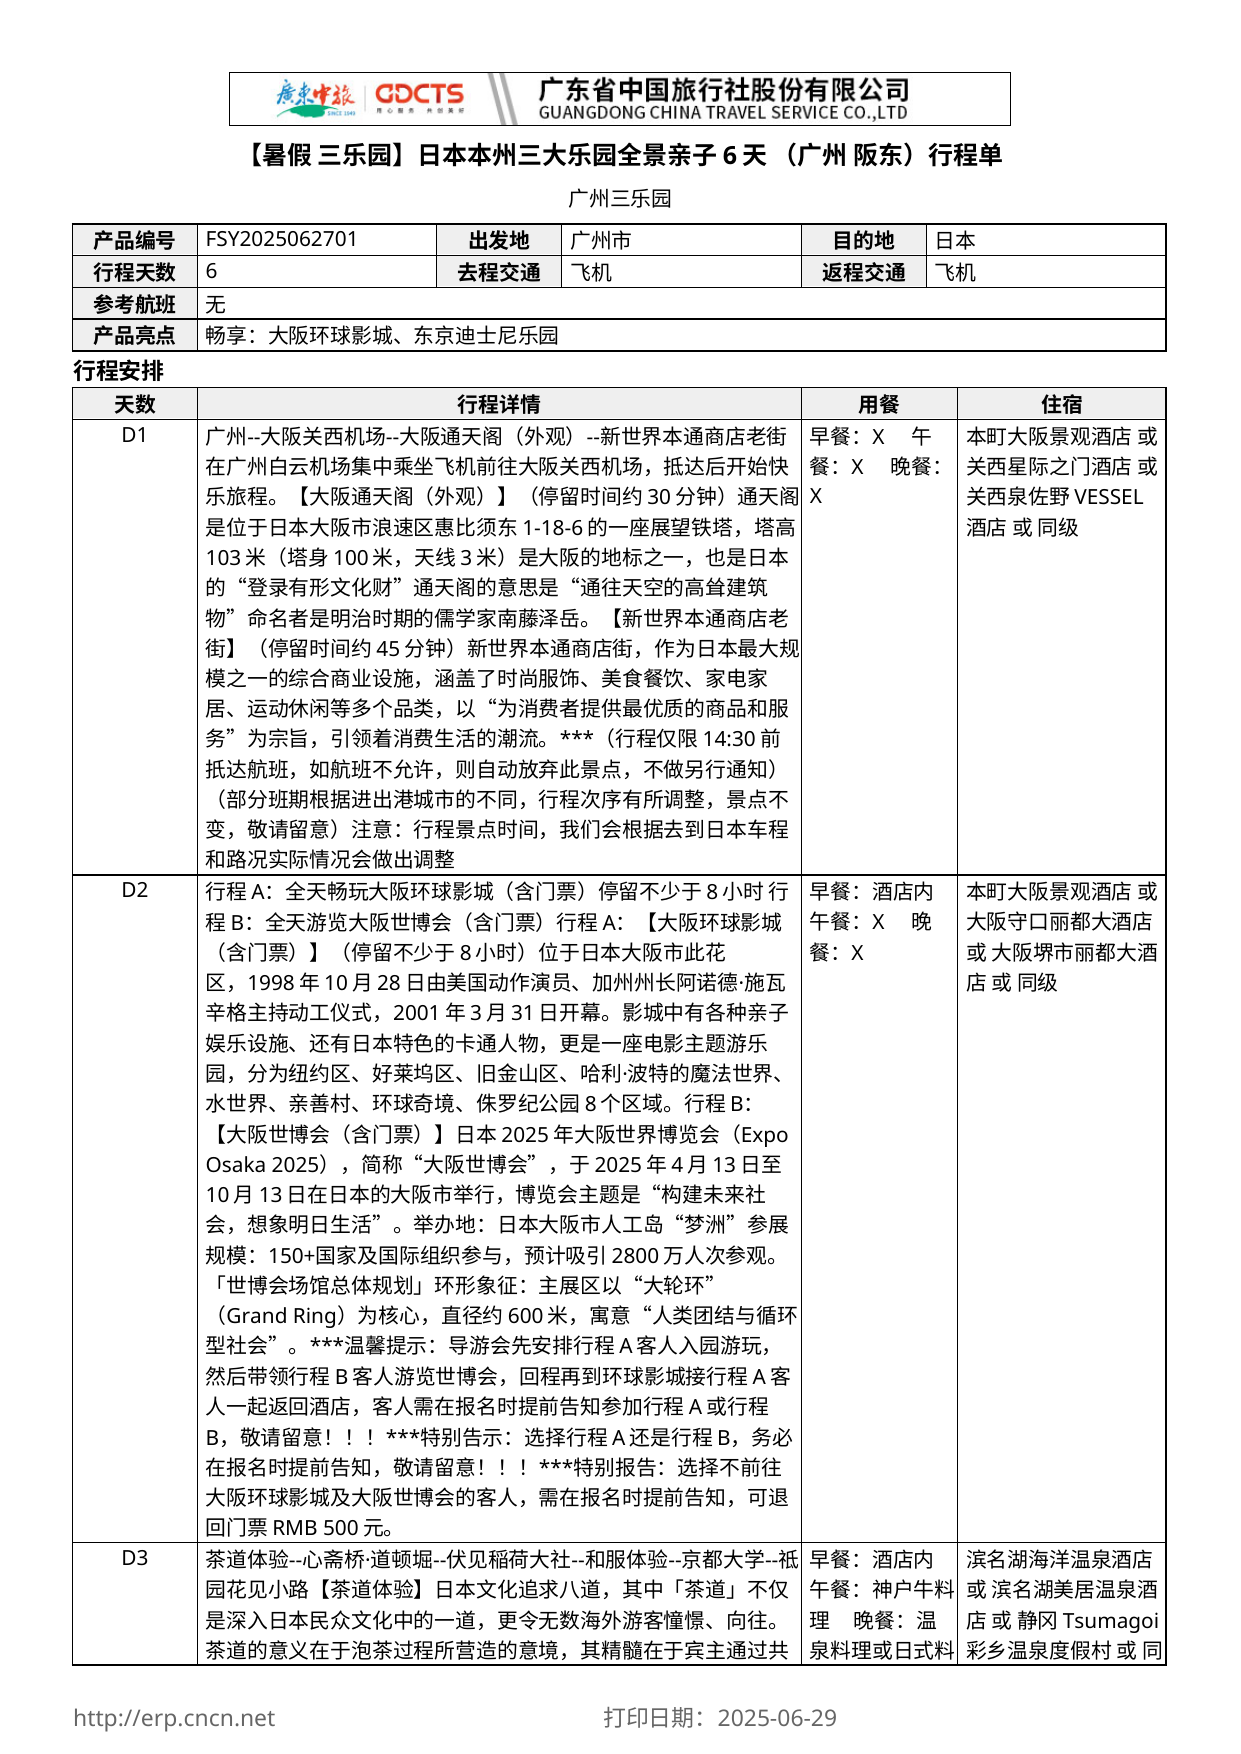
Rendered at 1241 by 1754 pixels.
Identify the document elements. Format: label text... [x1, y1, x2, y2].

table_header 产品编号 [73, 225, 197, 254]
table_header 行程详情 [198, 388, 801, 418]
table_cell 飞机 [562, 256, 801, 286]
table_cell 广州--大阪关西机场--大阪通天阁（外观）--新世界本通商店老街 [198, 420, 801, 874]
table_cell D3 [73, 1543, 197, 1664]
table_cell 本町大阪景观酒店 或 大阪守口丽都大酒店 或 大阪堺市丽都大酒店 或 同级 [958, 876, 1165, 1542]
table_header 目的地 [802, 225, 926, 254]
table_cell 飞机 [927, 256, 1165, 286]
table_cell D2 [73, 876, 197, 1542]
table_cell 返程交通 [802, 256, 926, 286]
table_cell 行程A：全天畅玩大阪环球影城（含门票）停留不少于8小时 行程B：全天游览大阪世博会（含门票） [198, 876, 801, 1542]
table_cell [958, 1543, 1165, 1664]
table_cell D1 [73, 420, 197, 874]
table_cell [198, 1543, 801, 1664]
table_cell 早餐：X 午餐：X 晚餐：X [802, 420, 957, 874]
table_cell 去程交通 [437, 256, 561, 286]
text 广州三乐园 [73, 182, 1167, 212]
table_cell 早餐：酒店内 午餐：X 晚餐：X [802, 876, 957, 1542]
table_cell 产品亮点 [73, 320, 197, 350]
table_header 住宿 [958, 388, 1165, 418]
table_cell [802, 1543, 957, 1664]
table_cell 本町大阪景观酒店 或 关西星际之门酒店 或 关西泉佐野VESSEL酒店 或 同级 [958, 420, 1165, 874]
table_cell 畅享：大阪环球影城、东京迪士尼乐园 [198, 320, 1165, 350]
table_header FSY2025062701 [198, 225, 436, 254]
text 【暑假 三乐园】日本本州三大乐园全景亲子6天 （广州 阪东）行程单 [73, 136, 1167, 172]
table_cell 参考航班 [73, 288, 197, 318]
table_cell 行程天数 [73, 256, 197, 286]
table_header 出发地 [437, 225, 561, 254]
table_header 日本 [927, 225, 1165, 254]
text 行程安排 [73, 352, 1167, 386]
table_header 天数 [73, 388, 197, 418]
picture [230, 73, 1010, 125]
table_header 广州市 [562, 225, 801, 254]
table_cell 无 [198, 288, 1165, 318]
table_cell 6 [198, 256, 436, 286]
table_header 用餐 [802, 388, 957, 418]
